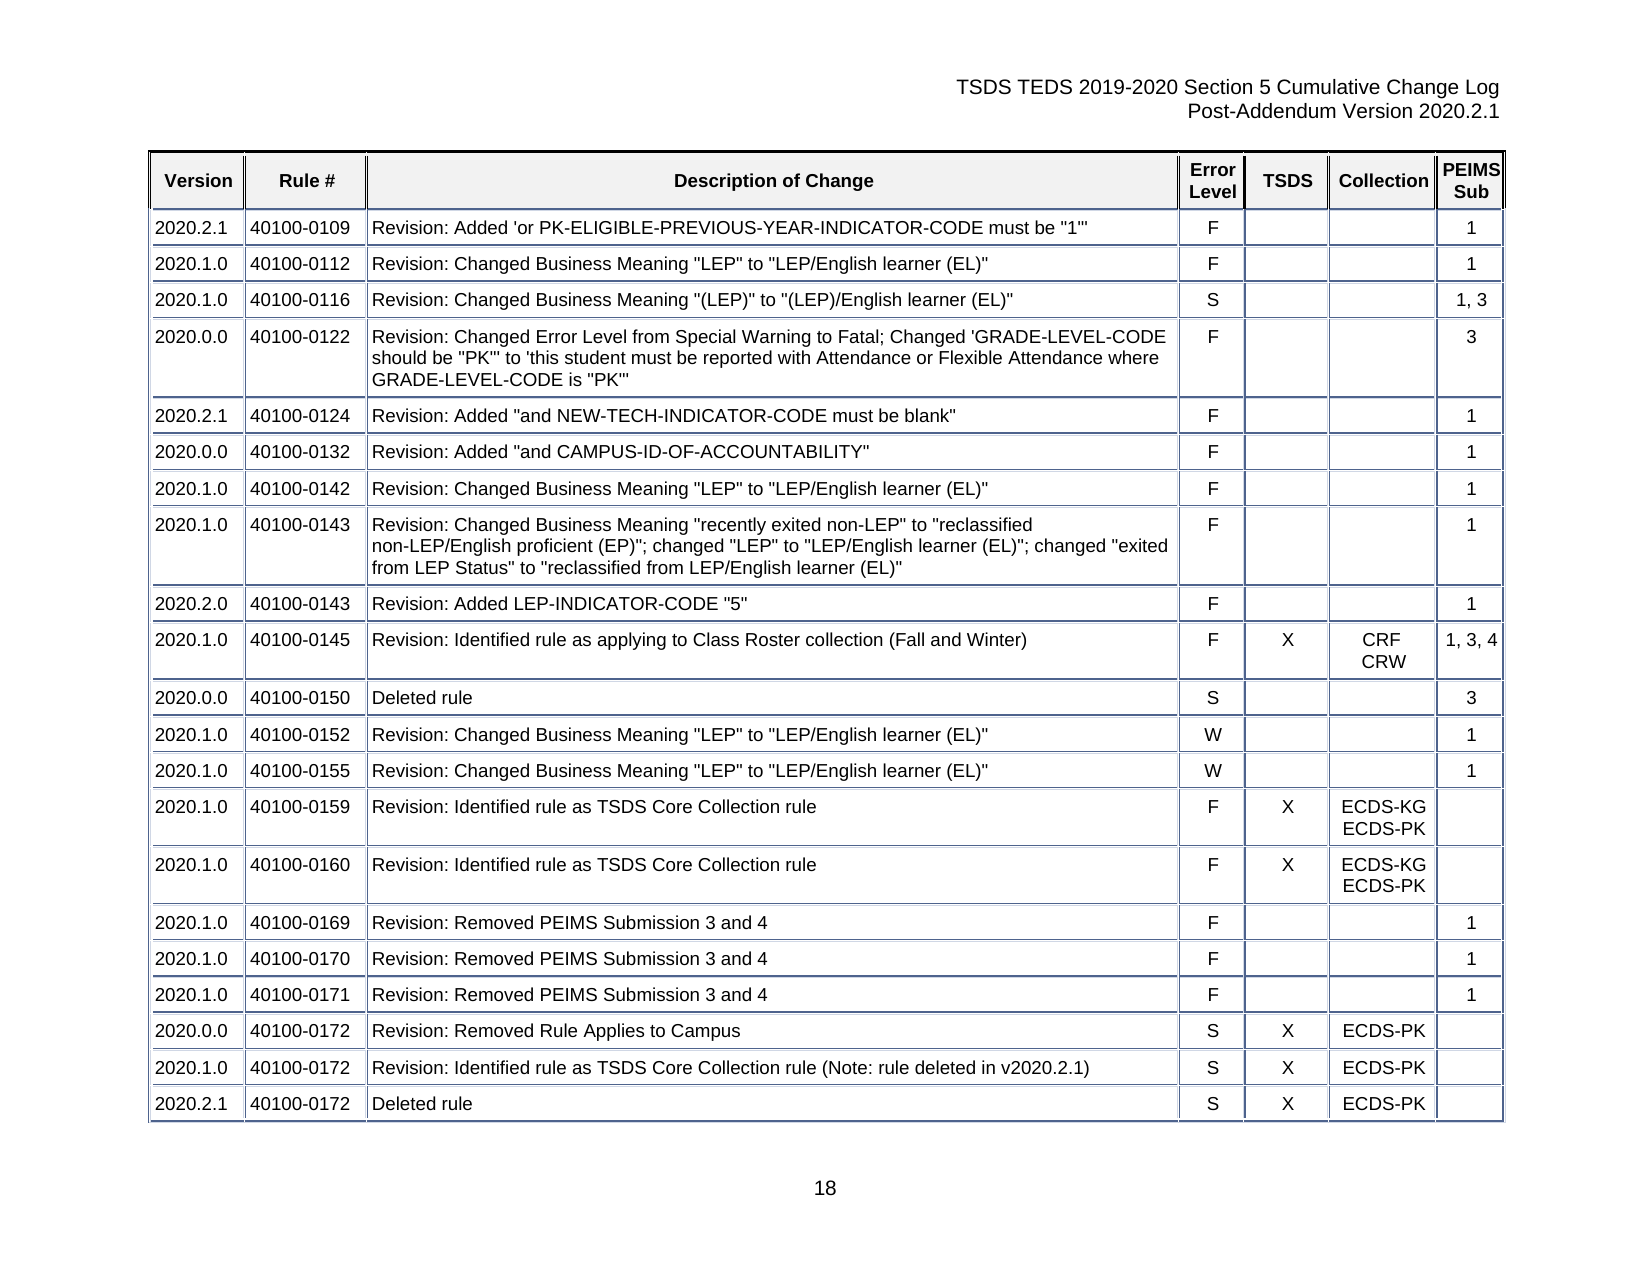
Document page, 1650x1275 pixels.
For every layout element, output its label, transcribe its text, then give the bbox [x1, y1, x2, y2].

table_cell [1330, 942, 1434, 975]
table_cell F [1180, 320, 1243, 396]
table_cell S [1180, 682, 1243, 714]
table_cell 40100-0169 [246, 906, 365, 939]
table_cell 1 [1438, 244, 1503, 280]
table_cell ECDS-PK [1330, 1015, 1434, 1047]
table_cell Revision: Changed Business Meaning "LEP" to "LEP/English learner (EL)" [368, 754, 1177, 787]
table_cell 1 [1438, 903, 1503, 939]
table_cell 2020.1.0 [149, 845, 244, 902]
table_cell [1330, 682, 1434, 714]
table_cell [1246, 906, 1327, 939]
table_cell Revision: Changed Business Meaning "LEP" to "LEP/English learner (EL)" [368, 718, 1177, 751]
table_cell [1330, 906, 1434, 939]
table_cell ECDS-KG ECDS-PK [1330, 790, 1434, 845]
table_cell 40100-0172 [245, 1087, 366, 1120]
table_cell 2020.1.0 [151, 975, 243, 1011]
table_cell W [1180, 718, 1243, 751]
table_header Rule # [245, 153, 366, 208]
table_cell 1 [1436, 505, 1504, 584]
table_cell 2020.0.0 [149, 317, 244, 396]
table_header PEIMS Sub [1436, 153, 1502, 208]
table_cell Revision: Changed Business Meaning "(LEP)" to "(LEP)/English learner (EL)" [368, 284, 1177, 317]
table_cell X [1246, 790, 1327, 845]
table_cell 2020.2.1 [151, 396, 243, 432]
table_cell 2020.1.0 [151, 714, 243, 751]
table_cell Revision: Added 'or PK-ELIGIBLE-PREVIOUS-YEAR-INDICATOR-CODE must be "1"' [368, 211, 1177, 244]
table_cell Revision: Added "and NEW-TECH-INDICATOR-CODE must be blank" [368, 399, 1177, 432]
table_cell [1436, 787, 1504, 845]
table_cell 2020.2.1 [149, 208, 243, 244]
table_cell F [1180, 942, 1243, 975]
table_cell Revision: Identified rule as TSDS Core Collection rule [368, 848, 1177, 902]
table_cell 40100-0143 [246, 588, 365, 620]
table_cell S [1180, 1015, 1243, 1047]
table_cell 1 [1438, 208, 1504, 244]
table_cell S [1179, 1087, 1244, 1120]
table_cell 1, 3, 4 [1438, 620, 1503, 678]
table_cell 1 [1436, 751, 1504, 787]
table_cell [1438, 1048, 1503, 1084]
table_cell F [1180, 624, 1243, 678]
table_cell 2020.1.0 [149, 787, 244, 845]
table_cell F [1180, 472, 1243, 505]
table_header Description of Change [366, 153, 1179, 208]
table_cell 40100-0159 [246, 790, 365, 845]
table_cell W [1180, 754, 1243, 787]
table_cell [1246, 508, 1327, 584]
table_cell 2020.2.0 [151, 584, 243, 620]
table_cell Revision: Changed Business Meaning "recently exited non-LEP" to "reclassified non-LEP/English proficient (EP)"; changed "LEP" to "LEP/English learner (EL)"; changed "exited from LEP Status" to "reclassified from LEP/English learner (EL)" [368, 508, 1177, 584]
table_cell 2020.0.0 [151, 678, 243, 714]
table_cell 40100-0112 [246, 248, 365, 280]
table_cell CRF CRW [1330, 624, 1434, 678]
table_cell 40100-0155 [246, 754, 365, 787]
table_cell 2020.1.0 [151, 244, 243, 280]
table_cell [1246, 588, 1327, 620]
table_cell 2020.0.0 [151, 1011, 243, 1047]
table_cell 1 [1436, 939, 1504, 975]
table_cell 2020.1.0 [149, 751, 244, 787]
table_cell 2020.1.0 [151, 469, 243, 505]
table_cell [1330, 472, 1434, 505]
table_cell 1 [1438, 584, 1503, 620]
table_cell Revision: Added LEP-INDICATOR-CODE "5" [368, 588, 1177, 620]
table_cell X [1246, 624, 1327, 678]
table_cell S [1180, 1051, 1243, 1084]
table_cell Revision: Removed PEIMS Submission 3 and 4 [368, 978, 1177, 1011]
table_cell Revision: Changed Error Level from Special Warning to Fatal; Changed 'GRADE-LEVEL-CODE should be "PK"' to 'this student must be reported with Attendance or Flexible Attendance where GRADE-LEVEL-CODE is "PK"' [368, 320, 1177, 396]
table_cell 40100-0142 [246, 472, 365, 505]
table_cell Revision: Removed Rule Applies to Campus [368, 1015, 1177, 1047]
table_cell 2020.1.0 [149, 505, 244, 584]
table_cell 3 [1436, 317, 1504, 396]
table_header Collection [1329, 152, 1436, 208]
table_cell [1246, 682, 1327, 714]
table_cell 2020.1.0 [151, 1048, 243, 1084]
table_cell 40100-0170 [246, 942, 365, 975]
table_cell 3 [1438, 678, 1503, 714]
table_cell 40100-0152 [246, 718, 365, 751]
table_cell X [1246, 1051, 1327, 1084]
table_cell [1246, 942, 1327, 975]
table_cell 40100-0116 [246, 284, 365, 317]
table_cell Revision: Identified rule as applying to Class Roster collection (Fall and Winter) [368, 624, 1177, 678]
table_cell 2020.1.0 [151, 280, 243, 317]
table_cell Revision: Changed Business Meaning "LEP" to "LEP/English learner (EL)" [368, 248, 1177, 280]
table_header Error Level [1179, 152, 1244, 208]
table_cell [1330, 978, 1434, 1011]
table_cell F [1180, 906, 1243, 939]
table_cell 2020.1.0 [151, 903, 243, 939]
table_cell 2020.1.0 [151, 620, 243, 678]
table_cell 40100-0172 [246, 1051, 365, 1084]
table_cell Deleted rule [368, 682, 1177, 714]
table_cell ECDS-PK [1329, 1084, 1436, 1120]
table_cell [1330, 211, 1434, 244]
table_cell [1246, 754, 1327, 787]
table_cell 40100-0124 [246, 399, 365, 432]
table_cell 1 [1438, 432, 1503, 468]
table_cell Revision: Identified rule as TSDS Core Collection rule (Note: rule deleted in v2020.2.1) [368, 1051, 1177, 1084]
table_cell 1, 3 [1438, 280, 1503, 317]
table_cell X [1246, 848, 1327, 902]
table_cell 40100-0171 [246, 978, 365, 1011]
table_cell F [1180, 436, 1243, 468]
table_cell 40100-0145 [246, 624, 365, 678]
table_cell Revision: Removed PEIMS Submission 3 and 4 [368, 906, 1177, 939]
table_cell [1246, 978, 1327, 1011]
table_cell [1246, 399, 1327, 432]
table_cell [1330, 248, 1434, 280]
table_cell [1246, 211, 1327, 244]
table_header Version [151, 153, 244, 208]
table_cell [1330, 436, 1434, 468]
table_cell S [1180, 284, 1243, 317]
table_cell F [1180, 588, 1243, 620]
table_cell Revision: Removed PEIMS Submission 3 and 4 [368, 942, 1177, 975]
table_cell 1 [1438, 714, 1503, 751]
table_cell [1330, 754, 1434, 787]
table_cell F [1180, 248, 1243, 280]
table_cell [1246, 718, 1327, 751]
table_cell X [1246, 1015, 1327, 1047]
table_cell [1246, 472, 1327, 505]
table_cell ECDS-PK [1330, 1051, 1434, 1084]
table_cell [1330, 320, 1434, 396]
table_cell 1 [1438, 469, 1503, 505]
table_cell [1246, 320, 1327, 396]
table_cell 2020.0.0 [151, 432, 243, 468]
table_cell [1436, 845, 1504, 902]
table_cell 2020.1.0 [149, 939, 244, 975]
table_cell 2020.2.1 [149, 1084, 244, 1120]
table_cell X [1244, 1087, 1329, 1120]
table_cell [1246, 436, 1327, 468]
table_cell [1330, 588, 1434, 620]
table_cell 40100-0160 [246, 848, 365, 902]
table_cell 40100-0122 [246, 320, 365, 396]
table_cell 40100-0132 [246, 436, 365, 468]
table_cell [1330, 284, 1434, 317]
table_cell [1330, 718, 1434, 751]
table_cell 1 [1438, 396, 1502, 432]
table_cell 40100-0109 [246, 211, 365, 244]
table_cell 40100-0143 [246, 508, 365, 584]
table_cell F [1180, 211, 1243, 244]
table_header TSDS [1244, 153, 1329, 208]
table_cell Revision: Identified rule as TSDS Core Collection rule [368, 790, 1177, 845]
table_cell Revision: Changed Business Meaning "LEP" to "LEP/English learner (EL)" [368, 472, 1177, 505]
table_cell [1330, 399, 1434, 432]
table_cell [1246, 284, 1327, 317]
table_cell [1436, 1084, 1504, 1120]
table_cell 40100-0172 [246, 1015, 365, 1047]
table_cell 1 [1438, 975, 1502, 1011]
table_cell Deleted rule [366, 1087, 1179, 1120]
table_cell [1330, 508, 1434, 584]
table_cell F [1180, 978, 1243, 1011]
table_cell ECDS-KG ECDS-PK [1330, 848, 1434, 902]
table_cell [1438, 1011, 1503, 1047]
table_cell Revision: Added "and CAMPUS-ID-OF-ACCOUNTABILITY" [368, 436, 1177, 468]
table_cell F [1180, 508, 1243, 584]
table_cell F [1180, 399, 1243, 432]
table_cell F [1180, 848, 1243, 902]
table_cell F [1180, 790, 1243, 845]
table_cell 40100-0150 [246, 682, 365, 714]
table_cell [1246, 248, 1327, 280]
